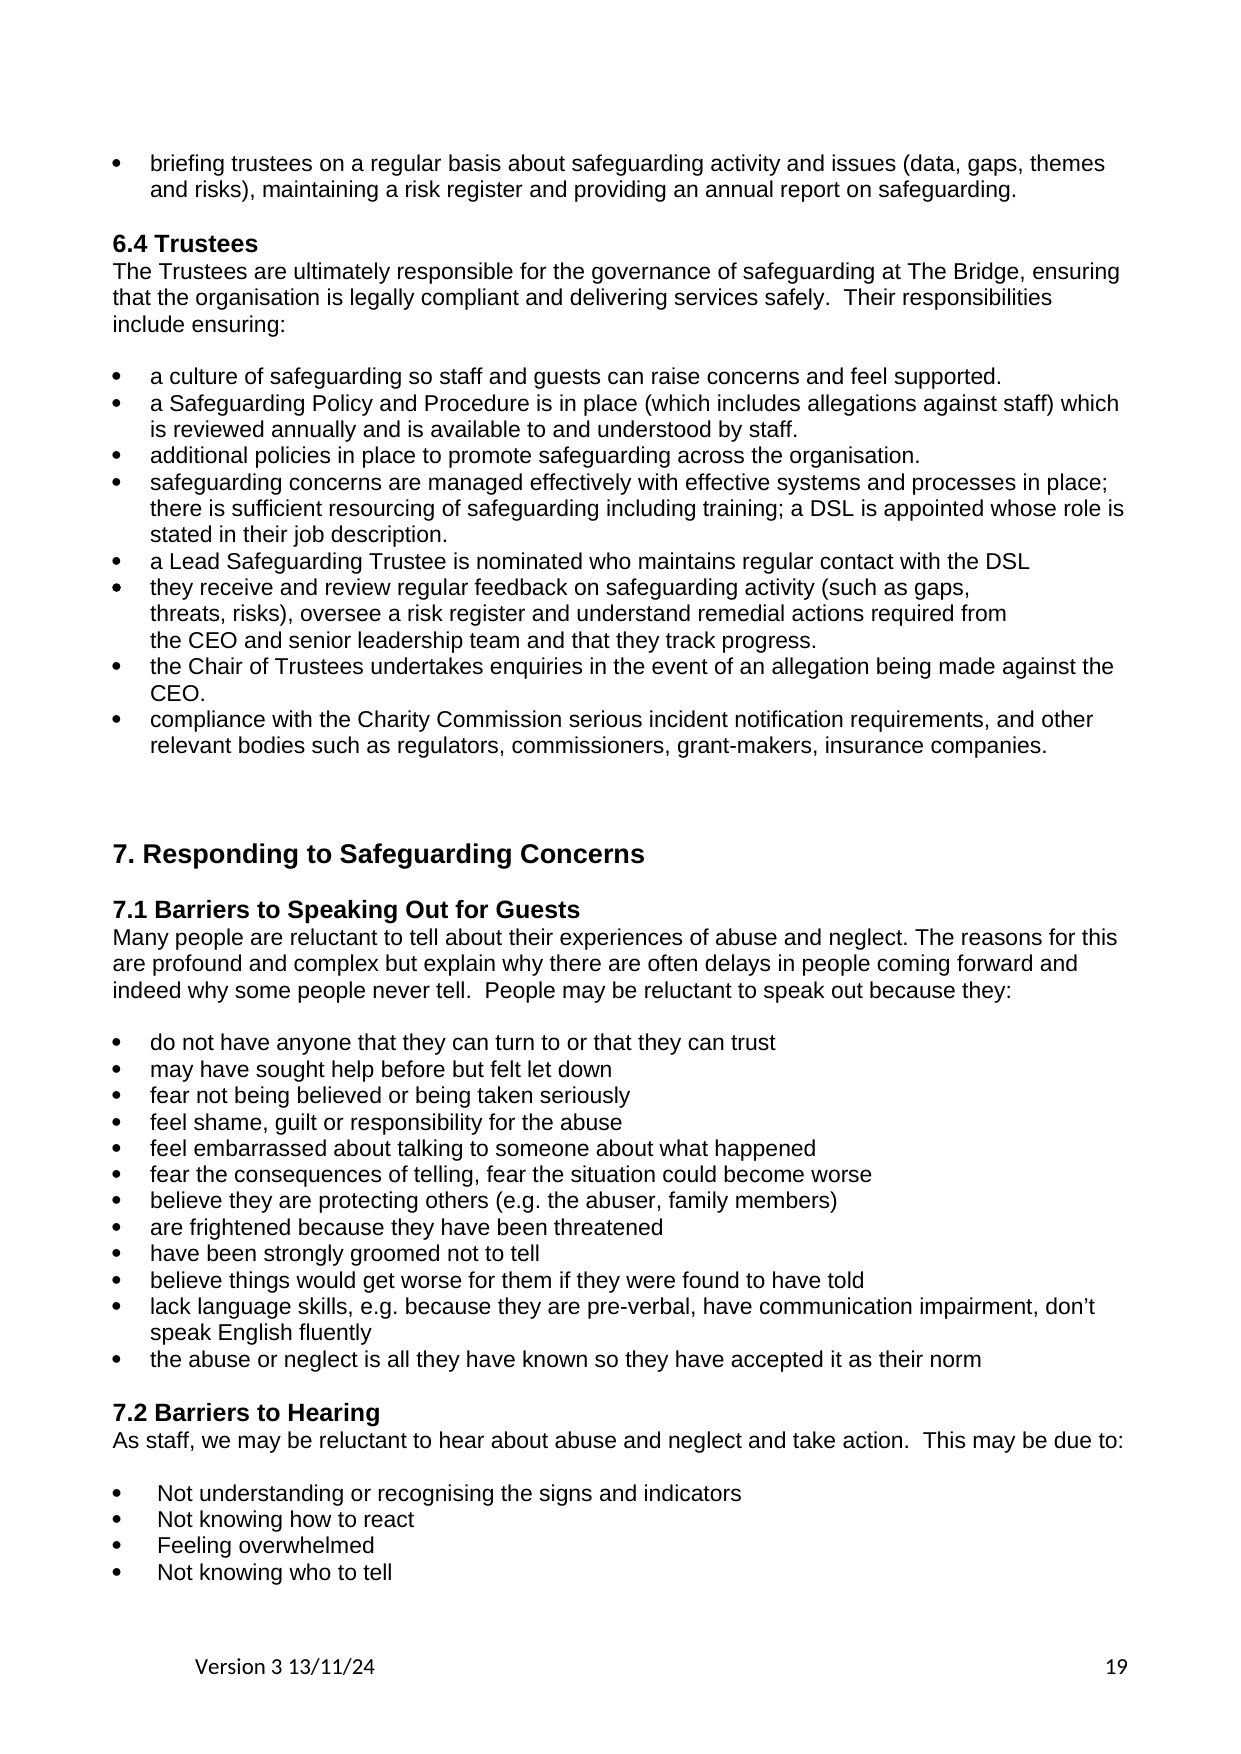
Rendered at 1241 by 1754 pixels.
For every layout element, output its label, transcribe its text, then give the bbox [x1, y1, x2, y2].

text 7.2 Barriers to Hearing [112, 1398, 1128, 1427]
list compliance with the Charity Commission serious incident notification requirements, and other relevant bodies such as regulators, commissioners, grant-makers, insurance companies. [112, 706, 1128, 758]
list are frightened because they have been threatened [112, 1214, 1128, 1240]
list safeguarding concerns are managed effectively with effective systems and processes in place; there is sufficient resourcing of safeguarding including training; a DSL is appointed whose role is stated in their job description. [112, 469, 1128, 548]
list Feeling overwhelmed [113, 1532, 1128, 1559]
list a Safeguarding Policy and Procedure is in place (which includes allegations against staff) which is reviewed annually and is available to and understood by staff. [112, 389, 1128, 442]
text 6.4 Trustees [112, 229, 1128, 258]
list additional policies in place to promote safeguarding across the organisation. [112, 442, 1128, 469]
text 7. Responding to Safeguarding Concerns [112, 838, 1128, 869]
list believe they are protecting others (e.g. the abuser, family members) [112, 1187, 1128, 1214]
list a culture of safeguarding so staff and guests can raise concerns and feel supported. [112, 363, 1128, 389]
list a Lead Safeguarding Trustee is nominated who maintains regular contact with the DSL [112, 548, 1128, 574]
list the abuse or neglect is all they have known so they have accepted it as their norm [112, 1346, 1128, 1372]
list have been strongly groomed not to tell [112, 1240, 1128, 1267]
text The Trustees are ultimately responsible for the governance of safeguarding at The Bridge, ensuring that the organisation is legally compliant and delivering services safely. Their responsibilities include ensuring: [112, 258, 1128, 337]
list Not understanding or recognising the signs and indicators [113, 1480, 1128, 1506]
list fear not being believed or being taken seriously [112, 1082, 1128, 1108]
list do not have anyone that they can turn to or that they can trust [112, 1029, 1128, 1056]
list lack language skills, e.g. because they are pre-verbal, have communication impairment, don’t speak English fluently [112, 1293, 1128, 1346]
list Not knowing how to react [113, 1506, 1128, 1532]
text 7.1 Barriers to Speaking Out for Guests [112, 895, 1128, 924]
list believe things would get worse for them if they were found to have told [112, 1267, 1128, 1293]
list Not knowing who to tell [113, 1559, 1128, 1585]
text As staff, we may be reluctant to hear about abuse and neglect and take action. This may be due to: [112, 1427, 1128, 1453]
list the Chair of Trustees undertakes enquiries in the event of an allegation being made against the CEO. [112, 653, 1128, 706]
list feel embarrassed about talking to someone about what happened [112, 1135, 1128, 1161]
list they receive and review regular feedback on safeguarding activity (such as gaps, threats, risks), oversee a risk register and understand remedial actions required from the CEO and senior leadership team and that they track progress. [112, 574, 1036, 653]
list fear the consequences of telling, fear the situation could become worse [112, 1161, 1128, 1187]
text Many people are reluctant to tell about their experiences of abuse and neglect. The reasons for this are profound and complex but explain why there are often delays in people coming forward and indeed why some people never tell. People may be reluctant to speak out because they: [112, 924, 1128, 1003]
list may have sought help before but felt let down [112, 1056, 1128, 1082]
list briefing trustees on a regular basis about safeguarding activity and issues (data, gaps, themes and risks), maintaining a risk register and providing an annual report on safeguarding. [112, 150, 1128, 203]
list feel shame, guilt or responsibility for the abuse [112, 1108, 1128, 1135]
